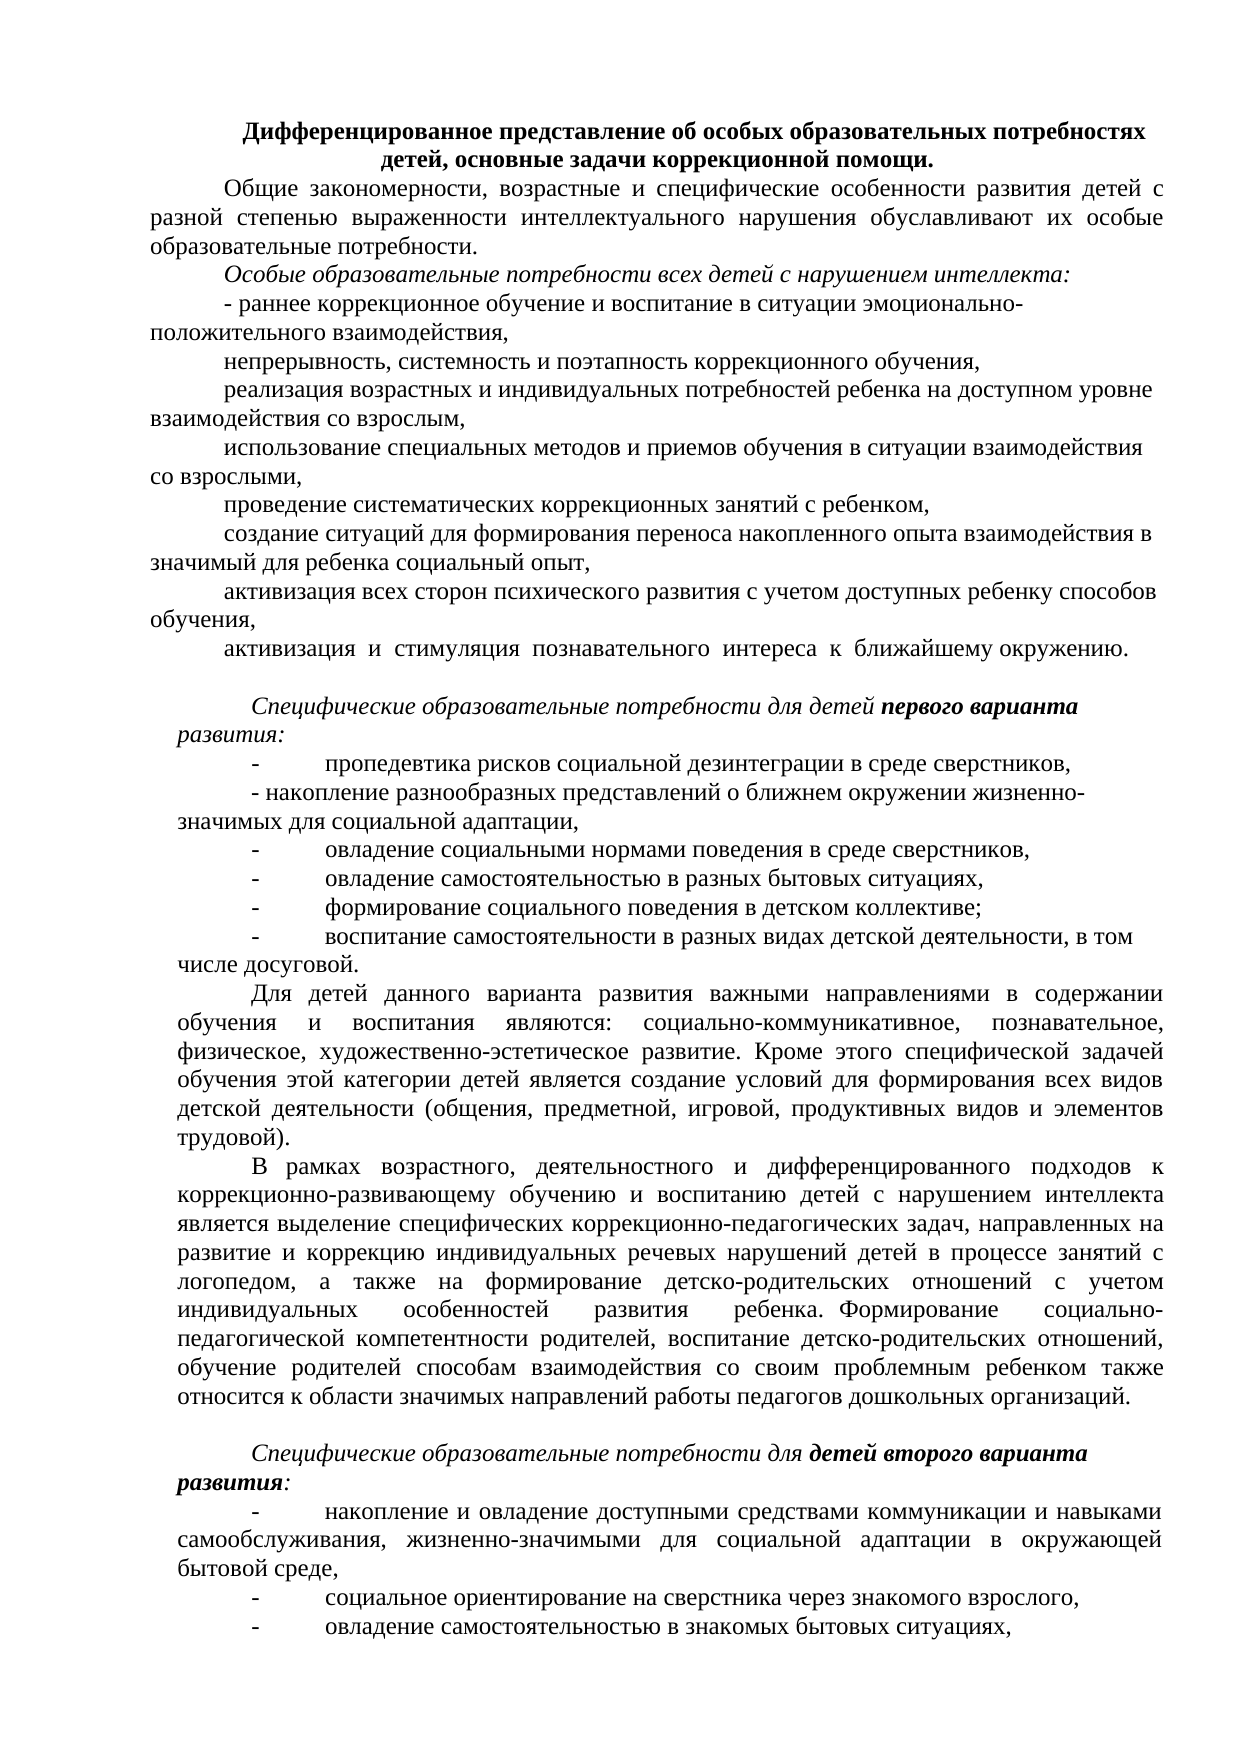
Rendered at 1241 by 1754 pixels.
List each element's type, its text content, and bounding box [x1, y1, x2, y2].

text Особые образовательные потребности всех детей с нарушением интеллекта: [150, 259, 1164, 288]
list овладение самостоятельностью в разных бытовых ситуациях, [251, 863, 1164, 892]
list рамках возрастного, деятельностного и дифференцированного подходов к коррекционно-развивающему обучению и воспитанию детей с нарушением интеллекта является выделение специфических коррекционно-педагогических задач, направленных на развитие и коррекцию индивидуальных речевых нарушений детей в процессе занятий с логопедом, а также на формирование детско-родительских отношений с учетом индивидуальных особенностей развития ребенка. Формирование социально-педагогической компетентности родителей, воспитание детско-родительских отношений, обучение родителей способам взаимодействия со своим проблемным ребенком также относится к области значимых направлений работы педагогов дошкольных организаций. [177, 1151, 1164, 1409]
text Общие закономерности, возрастные и специфические особенности развития детей с разной степенью выраженности интеллектуального нарушения обуславливают их особые образовательные потребности. [150, 173, 1164, 259]
text реализация возрастных и индивидуальных потребностей ребенка на доступном уровне взаимодействия со взрослым, [150, 374, 1164, 432]
text - раннее коррекционное обучение и воспитание в ситуации эмоционально-положительного взаимодействия, [150, 288, 1164, 346]
text активизация и стимуляция познавательного интереса к ближайшему окружению. [150, 633, 1164, 662]
list социальное ориентирование на сверстника через знакомого взрослого, [251, 1582, 1164, 1611]
text использование специальных методов и приемов обучения в ситуации взаимодействия со взрослыми, [150, 432, 1164, 489]
list накопление и овладение доступными средствами коммуникации и навыками самообслуживания, жизненно-значимыми для социальной адаптации в окружающей бытовой среде, [177, 1496, 1162, 1582]
text создание ситуаций для формирования переноса накопленного опыта взаимодействия в значимый для ребенка социальный опыт, [150, 518, 1164, 576]
text Специфические образовательные потребности для детей первого варианта развития: [177, 691, 1164, 748]
text непрерывность, системность и поэтапность коррекционного обучения, [150, 346, 1164, 374]
list овладение социальными нормами поведения в среде сверстников, [251, 834, 1164, 863]
text Специфические образовательные потребности для детей второго варианта развития: [177, 1438, 1164, 1496]
text активизация всех сторон психического развития с учетом доступных ребенку способов обучения, [150, 576, 1164, 633]
text Для детей данного варианта развития важными направлениями в содержании обучения и воспитания являются: социально-коммуникативное, познавательное, физическое, художественно-эстетическое развитие. Кроме этого специфической задачей обучения этой категории детей является создание условий для формирования всех видов детской деятельности (общения, предметной, игровой, продуктивных видов и элементов трудовой). [177, 978, 1164, 1151]
text Дифференцированное представление об особых образовательных потребностях детей, основные задачи коррекционной помощи. [150, 116, 1164, 173]
list пропедевтика рисков социальной дезинтеграции в среде сверстников, [251, 748, 1164, 777]
text - накопление разнообразных представлений о ближнем окружении жизненно-значимых для социальной адаптации, [177, 777, 1164, 834]
text проведение систематических коррекционных занятий с ребенком, [150, 489, 1164, 518]
list формирование социального поведения в детском коллективе; [251, 892, 1164, 921]
list овладение самостоятельностью в знакомых бытовых ситуациях, [251, 1611, 1164, 1639]
list воспитание самостоятельности в разных видах детской деятельности, в том числе досуговой. [177, 921, 1162, 978]
